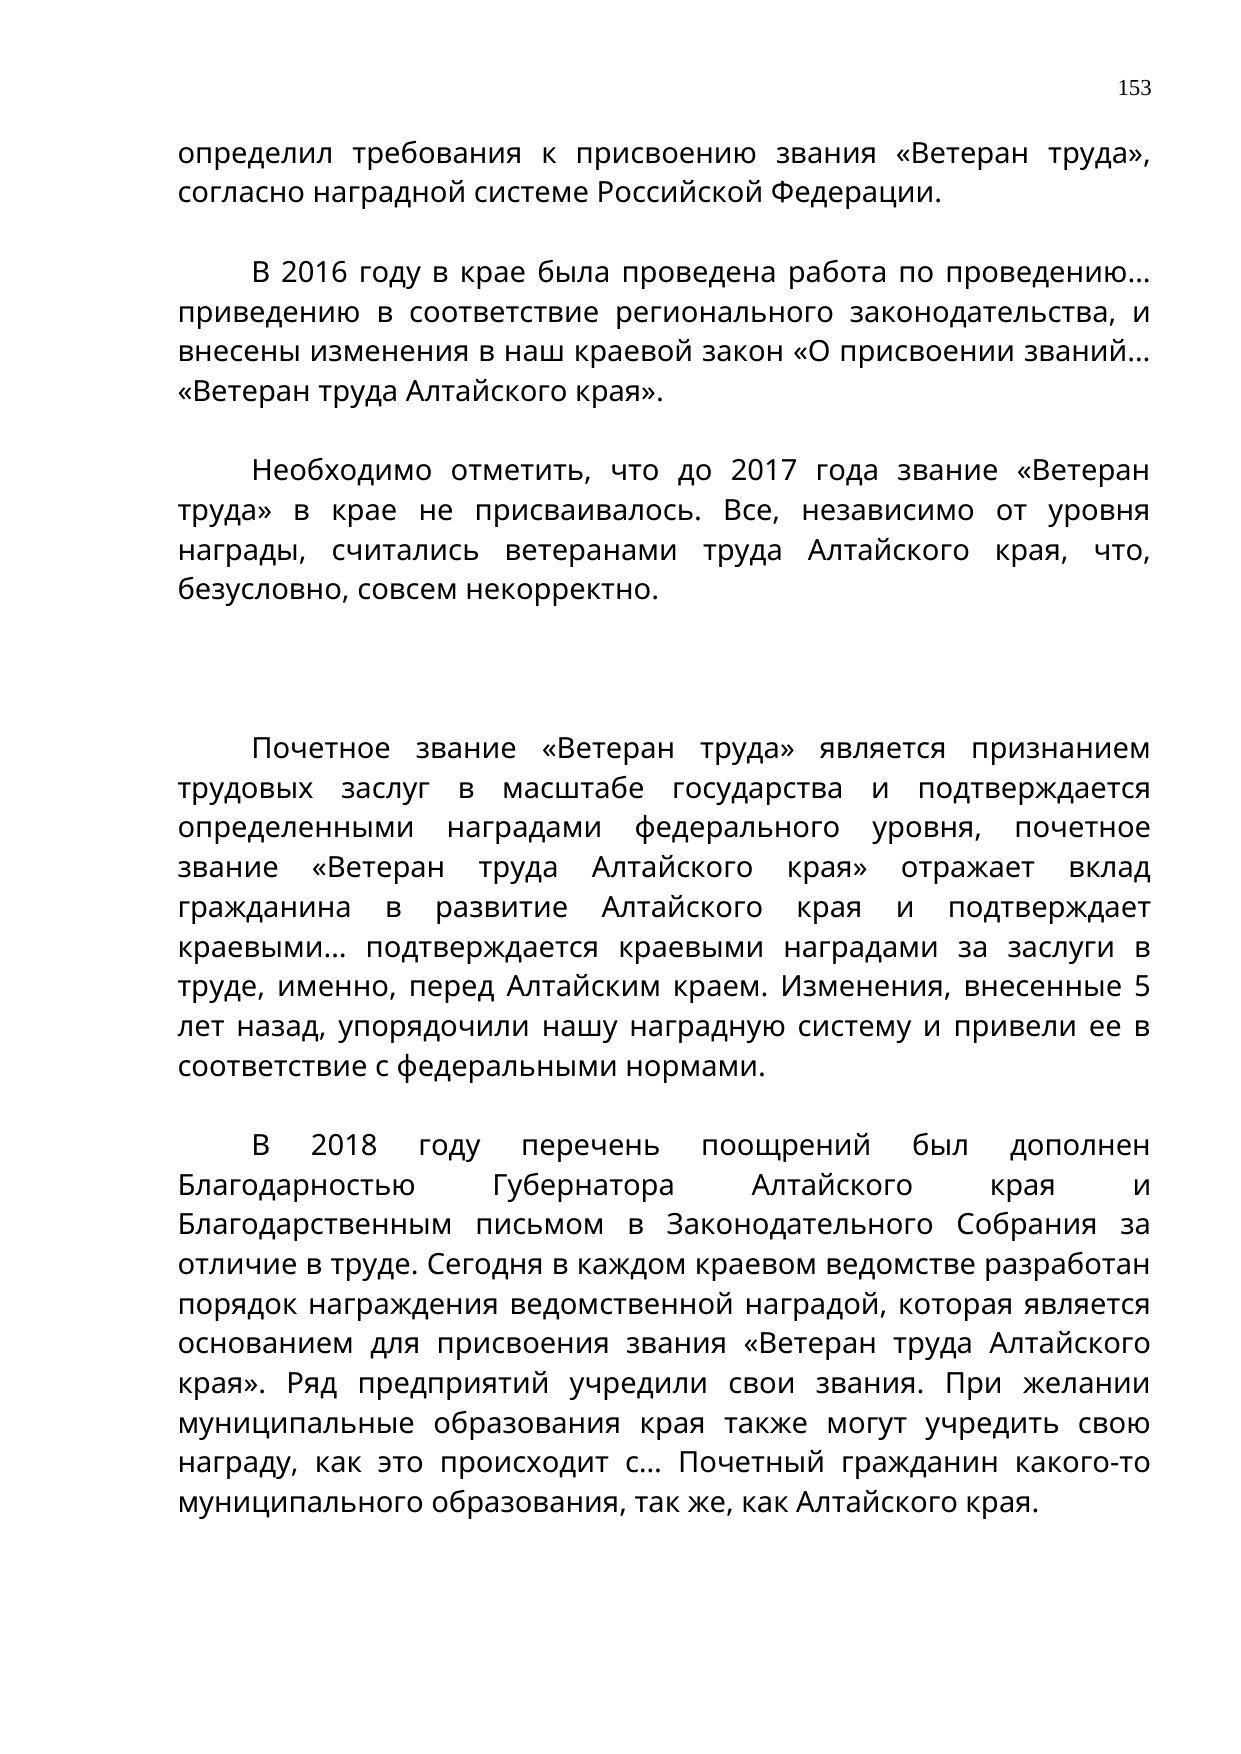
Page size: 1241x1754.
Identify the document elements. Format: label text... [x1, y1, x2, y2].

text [177, 132, 1152, 211]
text Почетное звание «Ветеран труда» является признанием трудовых заслуг в масштабе государства и подтверждается определенными наградами федерального уровня, почетное звание «Ветеран труда Алтайского края» отражает вклад гражданина в развитие Алтайского края и подтверждает краевыми… подтверждается краевыми наградами за заслуги в труде, именно, перед Алтайским краем. Изменения, внесенные 5 лет назад, упорядочили нашу наградную систему и привели ее в соответствие с федеральными нормами. [177, 727, 1152, 1084]
text В 2018 году перечень поощрений был дополнен Благодарностью Губернатора Алтайского края и Благодарственным письмом в Законодательного Собрания за отличие в труде. Сегодня в каждом краевом ведомстве разработан порядок награждения ведомственной наградой, которая является основанием для присвоения звания «Ветеран труда Алтайского края». Ряд предприятий учредили свои звания. При желании муниципальные образования края также могут учредить свою награду, как это происходит с… Почетный гражданин какого-то муниципального образования, так же, как Алтайского края. [177, 1124, 1152, 1521]
text В 2016 году в крае была проведена работа по проведению… приведению в соответствие регионального законодательства, и внесены изменения в наш краевой закон «О присвоении званий… «Ветеран труда Алтайского края». [177, 251, 1152, 410]
text Необходимо отметить, что до 2017 года звание «Ветеран труда» в крае не присваивалось. Все, независимо от уровня награды, считались ветеранами труда Алтайского края, что, безусловно, совсем некорректно. [177, 449, 1152, 608]
